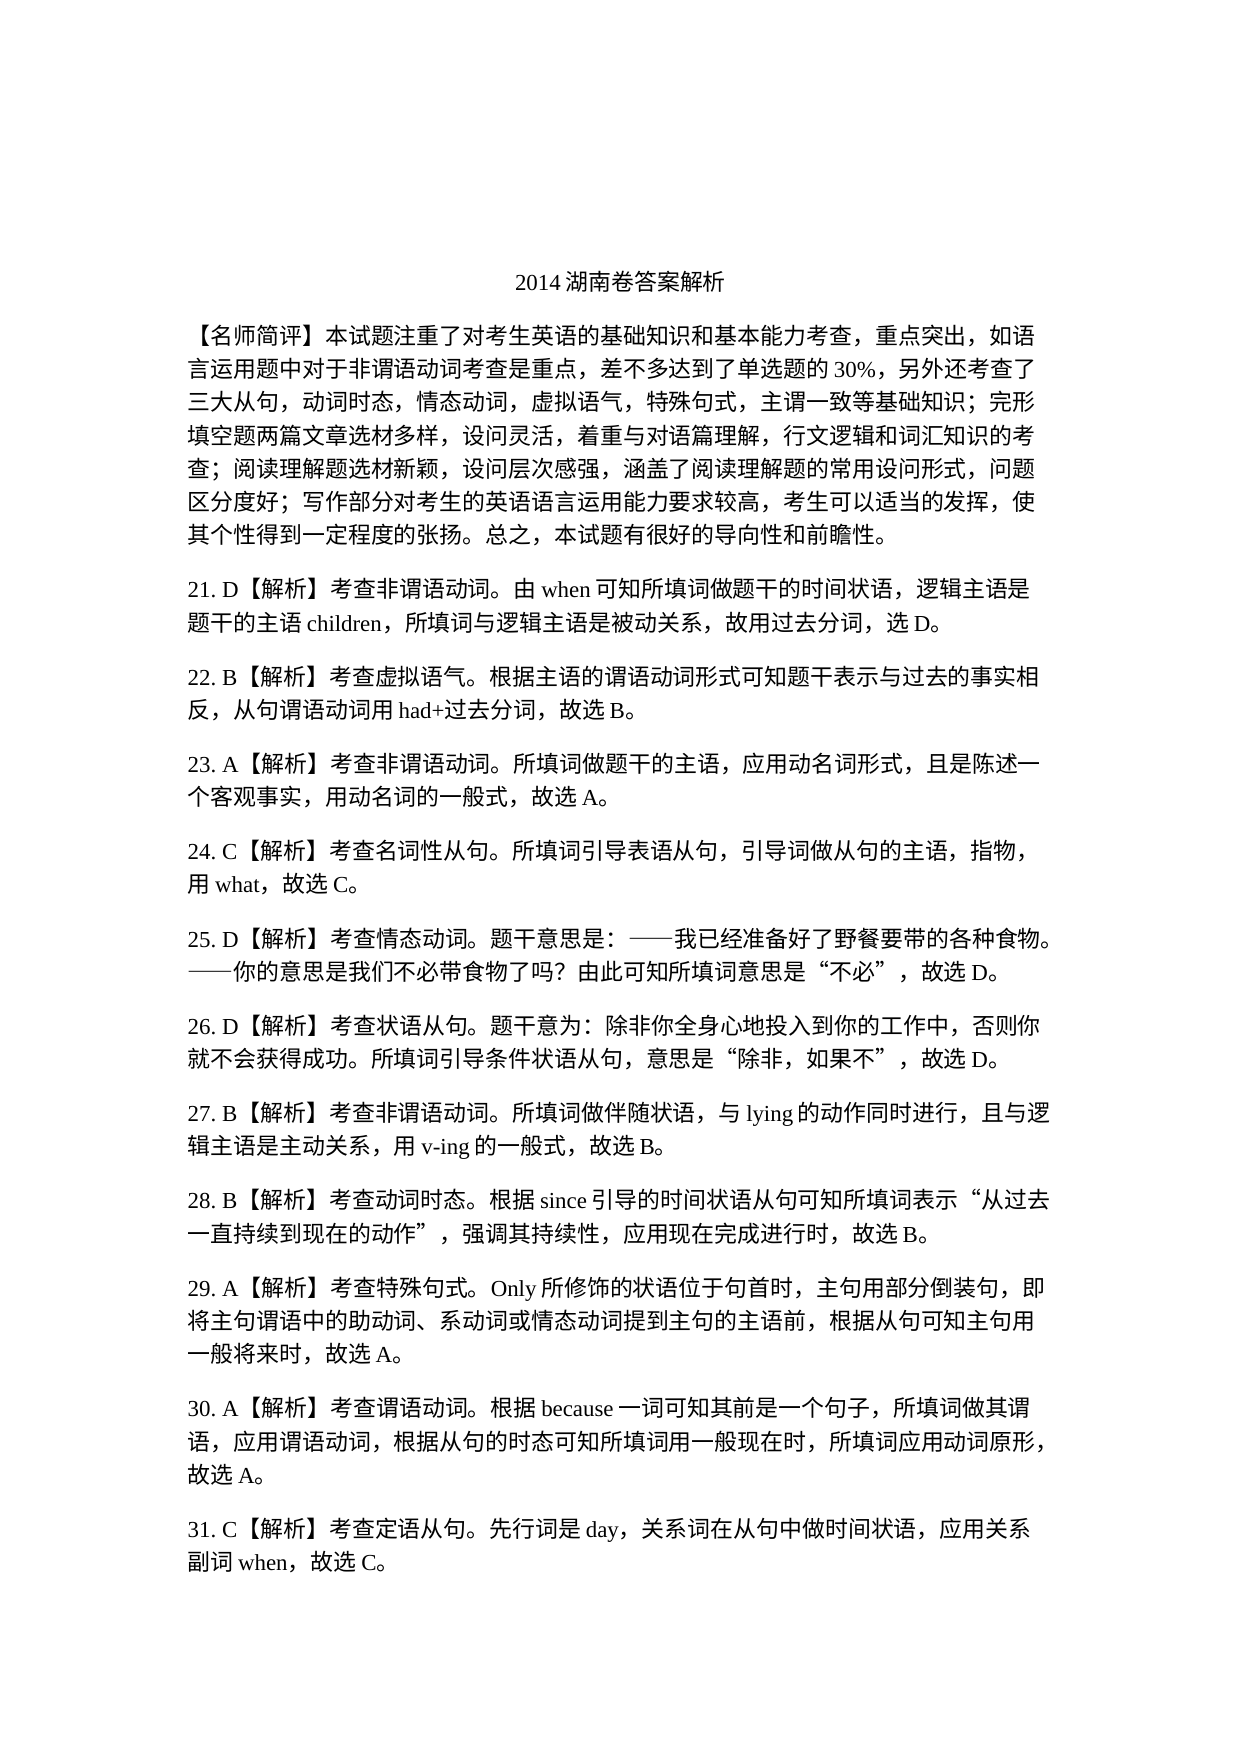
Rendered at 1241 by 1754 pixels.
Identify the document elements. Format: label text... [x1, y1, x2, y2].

text 30. A【解析】考查谓语动词。根据because一词可知其前是一个句子，所填词做其谓语，应用谓语动词，根据从句的时态可知所填词用一般现在时，所填词应用动词原形，故选A。 [187, 1390, 1053, 1490]
text 23. A【解析】考查非谓语动词。所填词做题干的主语，应用动名词形式，且是陈述一个客观事实，用动名词的一般式，故选A。 [187, 746, 1053, 812]
text 27. B【解析】考查非谓语动词。所填词做伴随状语，与lying的动作同时进行，且与逻辑主语是主动关系，用v-ing的一般式，故选B。 [187, 1095, 1053, 1161]
text 21. D【解析】考查非谓语动词。由when可知所填词做题干的时间状语，逻辑主语是题干的主语children，所填词与逻辑主语是被动关系，故用过去分词，选D。 [187, 571, 1053, 638]
text 25. D【解析】考查情态动词。题干意思是：——我已经准备好了野餐要带的各种食物。——你的意思是我们不必带食物了吗？由此可知所填词意思是“不必”，故选D。 [187, 920, 1053, 987]
text 28. B【解析】考查动词时态。根据since引导的时间状语从句可知所填词表示“从过去一直持续到现在的动作”，强调其持续性，应用现在完成进行时，故选B。 [187, 1182, 1053, 1249]
text 29. A【解析】考查特殊句式。Only所修饰的状语位于句首时，主句用部分倒装句，即将主句谓语中的助动词、系动词或情态动词提到主句的主语前，根据从句可知主句用一般将来时，故选A。 [187, 1269, 1053, 1369]
text 26. D【解析】考查状语从句。题干意为：除非你全身心地投入到你的工作中，否则你就不会获得成功。所填词引导条件状语从句，意思是“除非，如果不”，故选D。 [187, 1008, 1053, 1074]
text 2014湖南卷答案解析 [187, 264, 1053, 297]
text 31. C【解析】考查定语从句。先行词是day，关系词在从句中做时间状语，应用关系副词when，故选C。 [187, 1511, 1053, 1577]
text 【名师简评】本试题注重了对考生英语的基础知识和基本能力考查，重点突出，如语言运用题中对于非谓语动词考查是重点，差不多达到了单选题的30%，另外还考查了三大从句，动词时态，情态动词，虚拟语气，特殊句式，主谓一致等基础知识；完形填空题两篇文章选材多样，设问灵活，着重与对语篇理解，行文逻辑和词汇知识的考查；阅读理解题选材新颖，设问层次感强，涵盖了阅读理解题的常用设问形式，问题区分度好；写作部分对考生的英语语言运用能力要求较高，考生可以适当的发挥，使其个性得到一定程度的张扬。总之，本试题有很好的导向性和前瞻性。 [187, 318, 1053, 550]
text 24. C【解析】考查名词性从句。所填词引导表语从句，引导词做从句的主语，指物，用what，故选C。 [187, 833, 1053, 899]
text 22. B【解析】考查虚拟语气。根据主语的谓语动词形式可知题干表示与过去的事实相反，从句谓语动词用had+过去分词，故选B。 [187, 658, 1053, 725]
